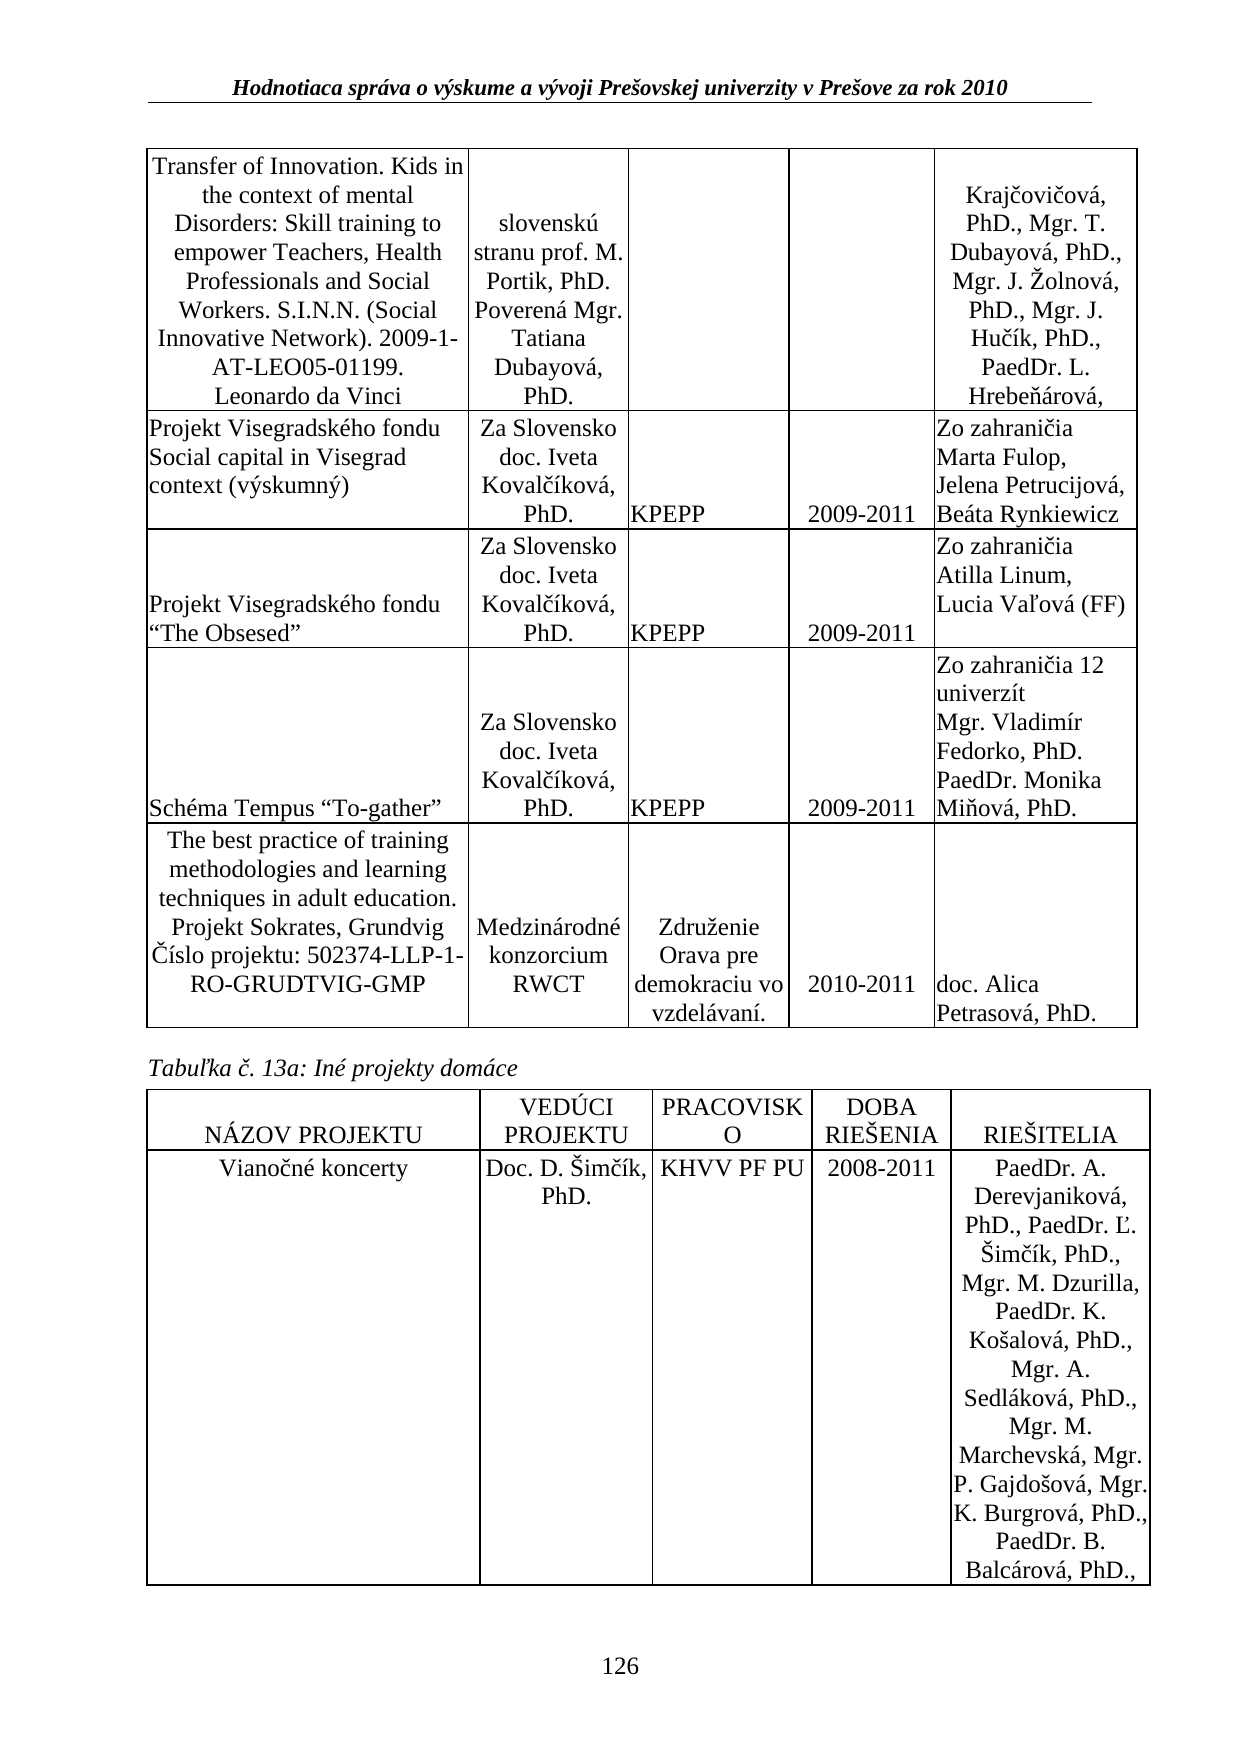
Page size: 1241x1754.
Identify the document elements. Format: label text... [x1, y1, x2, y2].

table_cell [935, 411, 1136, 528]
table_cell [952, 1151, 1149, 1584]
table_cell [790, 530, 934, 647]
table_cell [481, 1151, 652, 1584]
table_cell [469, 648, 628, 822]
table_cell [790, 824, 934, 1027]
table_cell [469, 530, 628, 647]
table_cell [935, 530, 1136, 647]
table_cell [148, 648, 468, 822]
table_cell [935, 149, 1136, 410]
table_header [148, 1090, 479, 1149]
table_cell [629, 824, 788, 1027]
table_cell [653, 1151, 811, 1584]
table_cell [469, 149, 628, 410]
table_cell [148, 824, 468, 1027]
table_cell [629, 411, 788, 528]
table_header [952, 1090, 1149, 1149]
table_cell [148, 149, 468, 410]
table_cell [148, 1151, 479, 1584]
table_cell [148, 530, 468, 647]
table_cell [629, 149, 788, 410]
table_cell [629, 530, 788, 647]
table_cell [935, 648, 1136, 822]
subtitle Tabuľka č. 13a: Iné projekty domáce [148, 1053, 1092, 1082]
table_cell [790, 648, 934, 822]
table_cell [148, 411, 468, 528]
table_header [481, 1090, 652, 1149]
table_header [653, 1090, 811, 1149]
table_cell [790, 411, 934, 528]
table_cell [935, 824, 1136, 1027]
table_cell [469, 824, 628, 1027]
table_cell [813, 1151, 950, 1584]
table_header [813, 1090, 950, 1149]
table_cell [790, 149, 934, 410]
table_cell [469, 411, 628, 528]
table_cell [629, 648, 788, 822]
